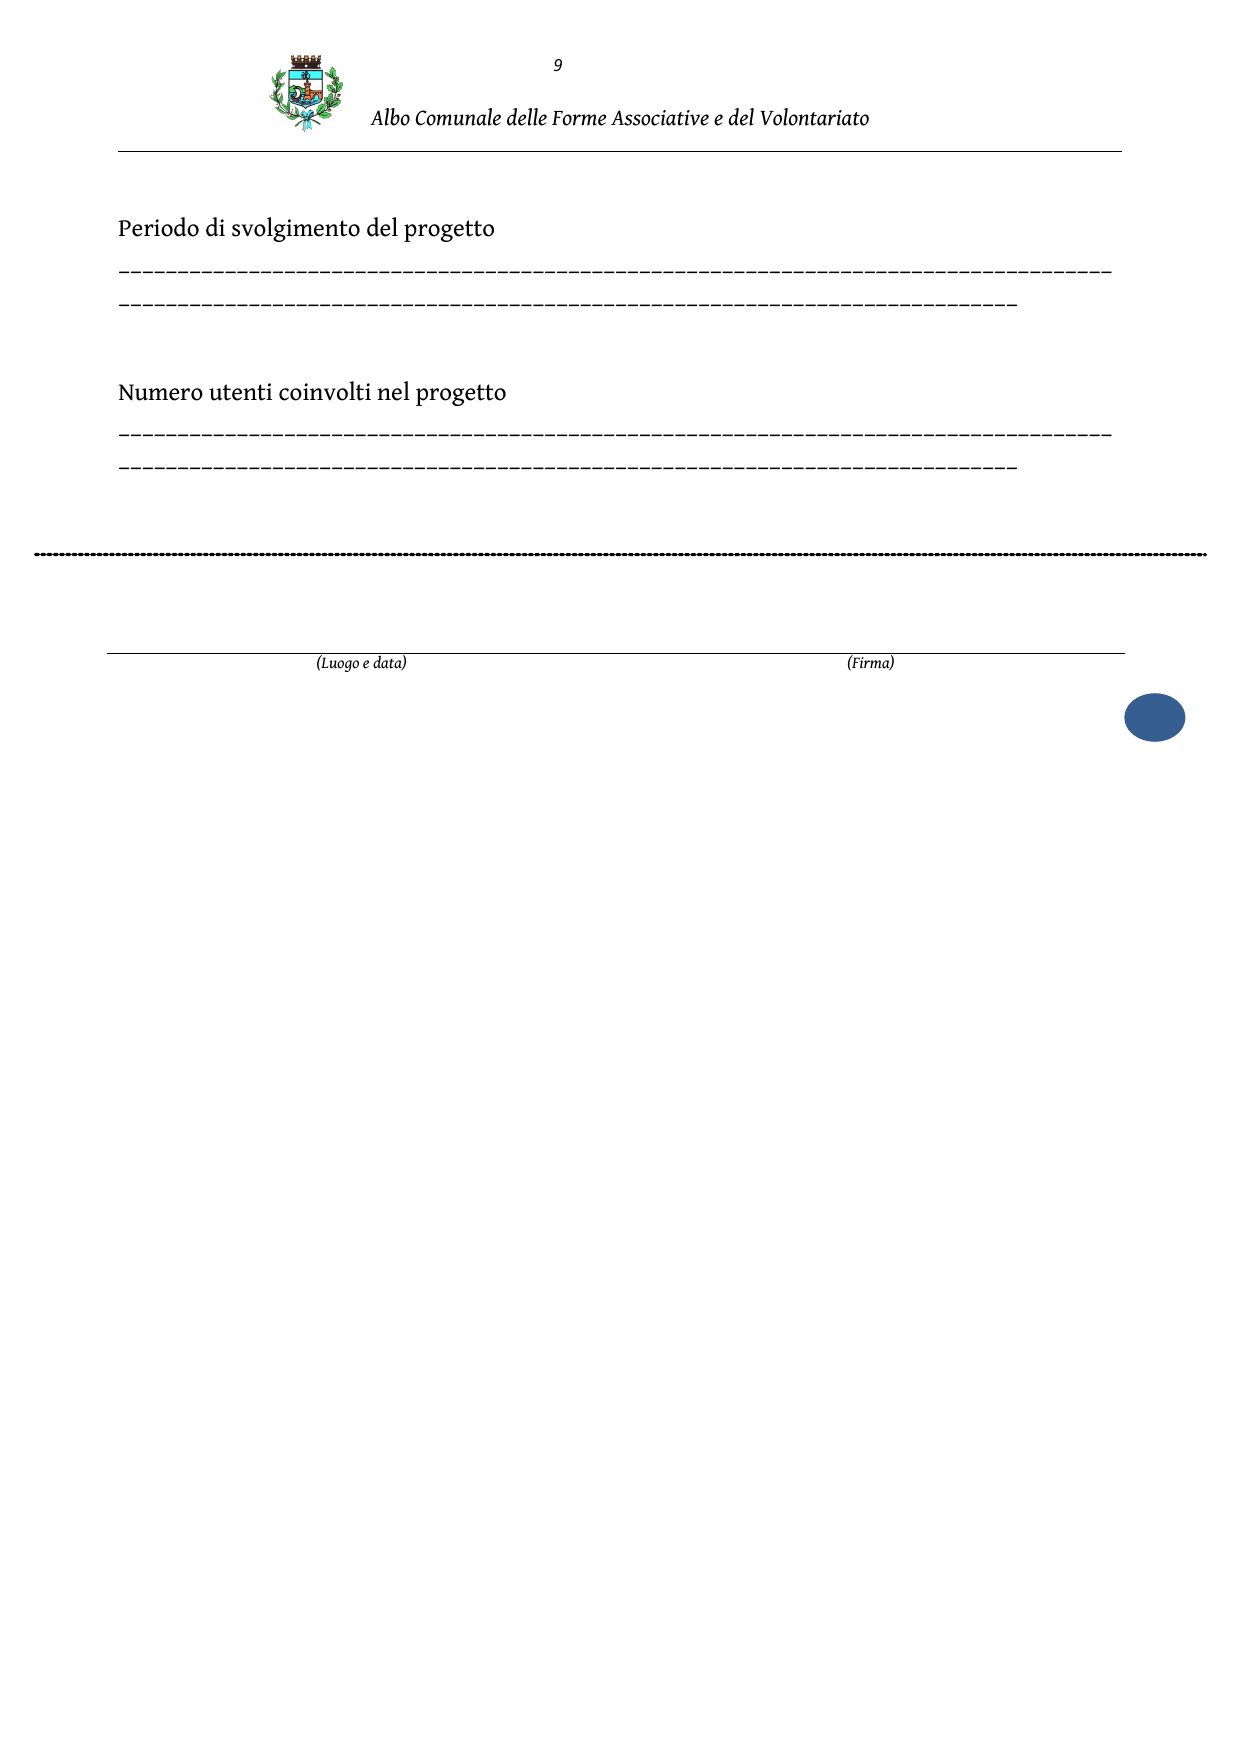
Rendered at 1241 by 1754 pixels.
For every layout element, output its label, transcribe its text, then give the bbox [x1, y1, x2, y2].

text Numero utenti coinvolti nel progetto ________________________________________________________________________________________________________________________________________________________________ [118, 378, 1122, 474]
text Periodo di svolgimento del progetto ________________________________________________________________________________________________________________________________________________________________ [118, 215, 1122, 310]
picture [268, 55, 344, 133]
